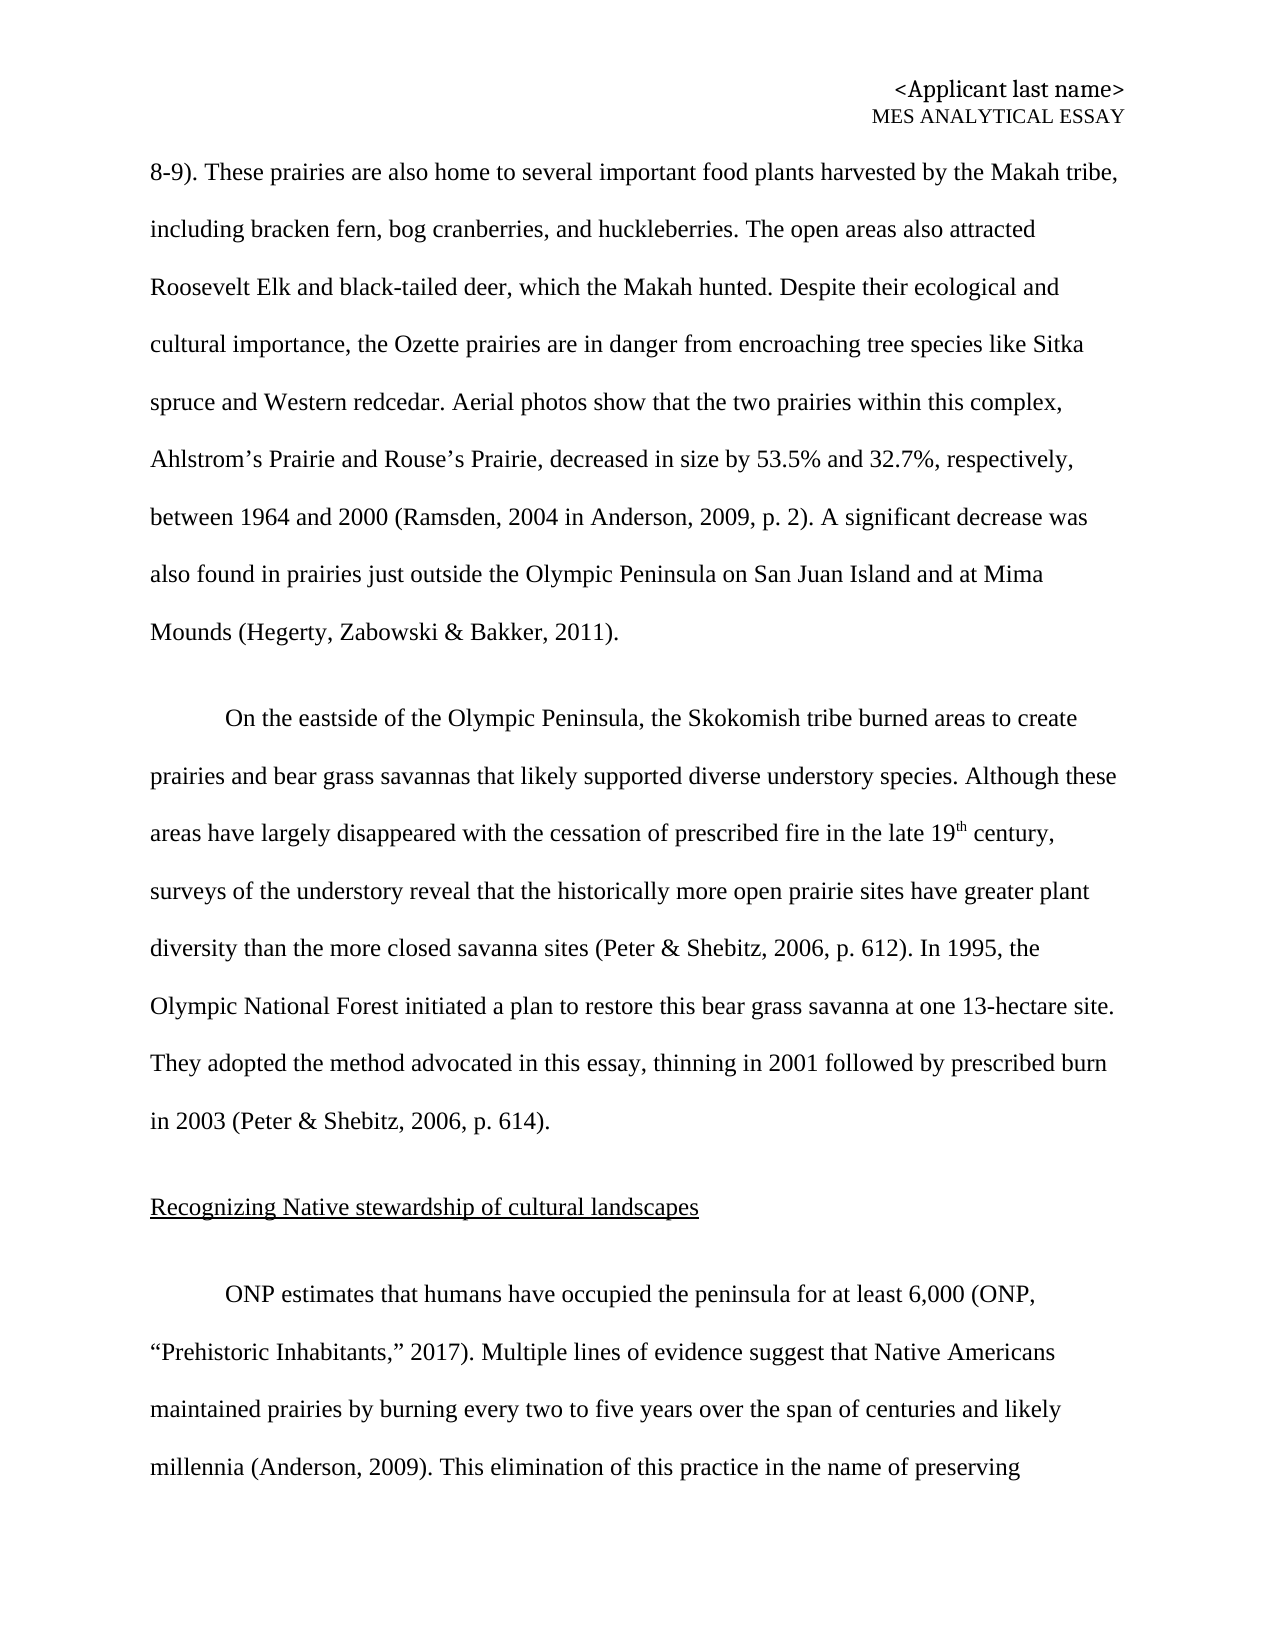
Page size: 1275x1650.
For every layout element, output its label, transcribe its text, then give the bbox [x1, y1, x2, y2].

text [150, 157, 1125, 645]
text Recognizing Native stewardship of cultural landscapes [150, 1192, 1125, 1221]
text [150, 1279, 1125, 1480]
text On the eastside of the Olympic Peninsula, the Skokomish tribe burned areas to create prairies and bear grass savannas that likely supported diverse understory species. Although these areas have largely disappeared with the cessation of prescribed fire in the late 19th century, surveys of the understory reveal that the historically more open prairie sites have greater plant diversity than the more closed savanna sites (Peter & Shebitz, 2006, p. 612). In 1995, the Olympic National Forest initiated a plan to restore this bear grass savanna at one 13-hectare site. They adopted the method advocated in this essay, thinning in 2001 followed by prescribed burn in 2003 (Peter & Shebitz, 2006, p. 614). [150, 703, 1125, 1134]
